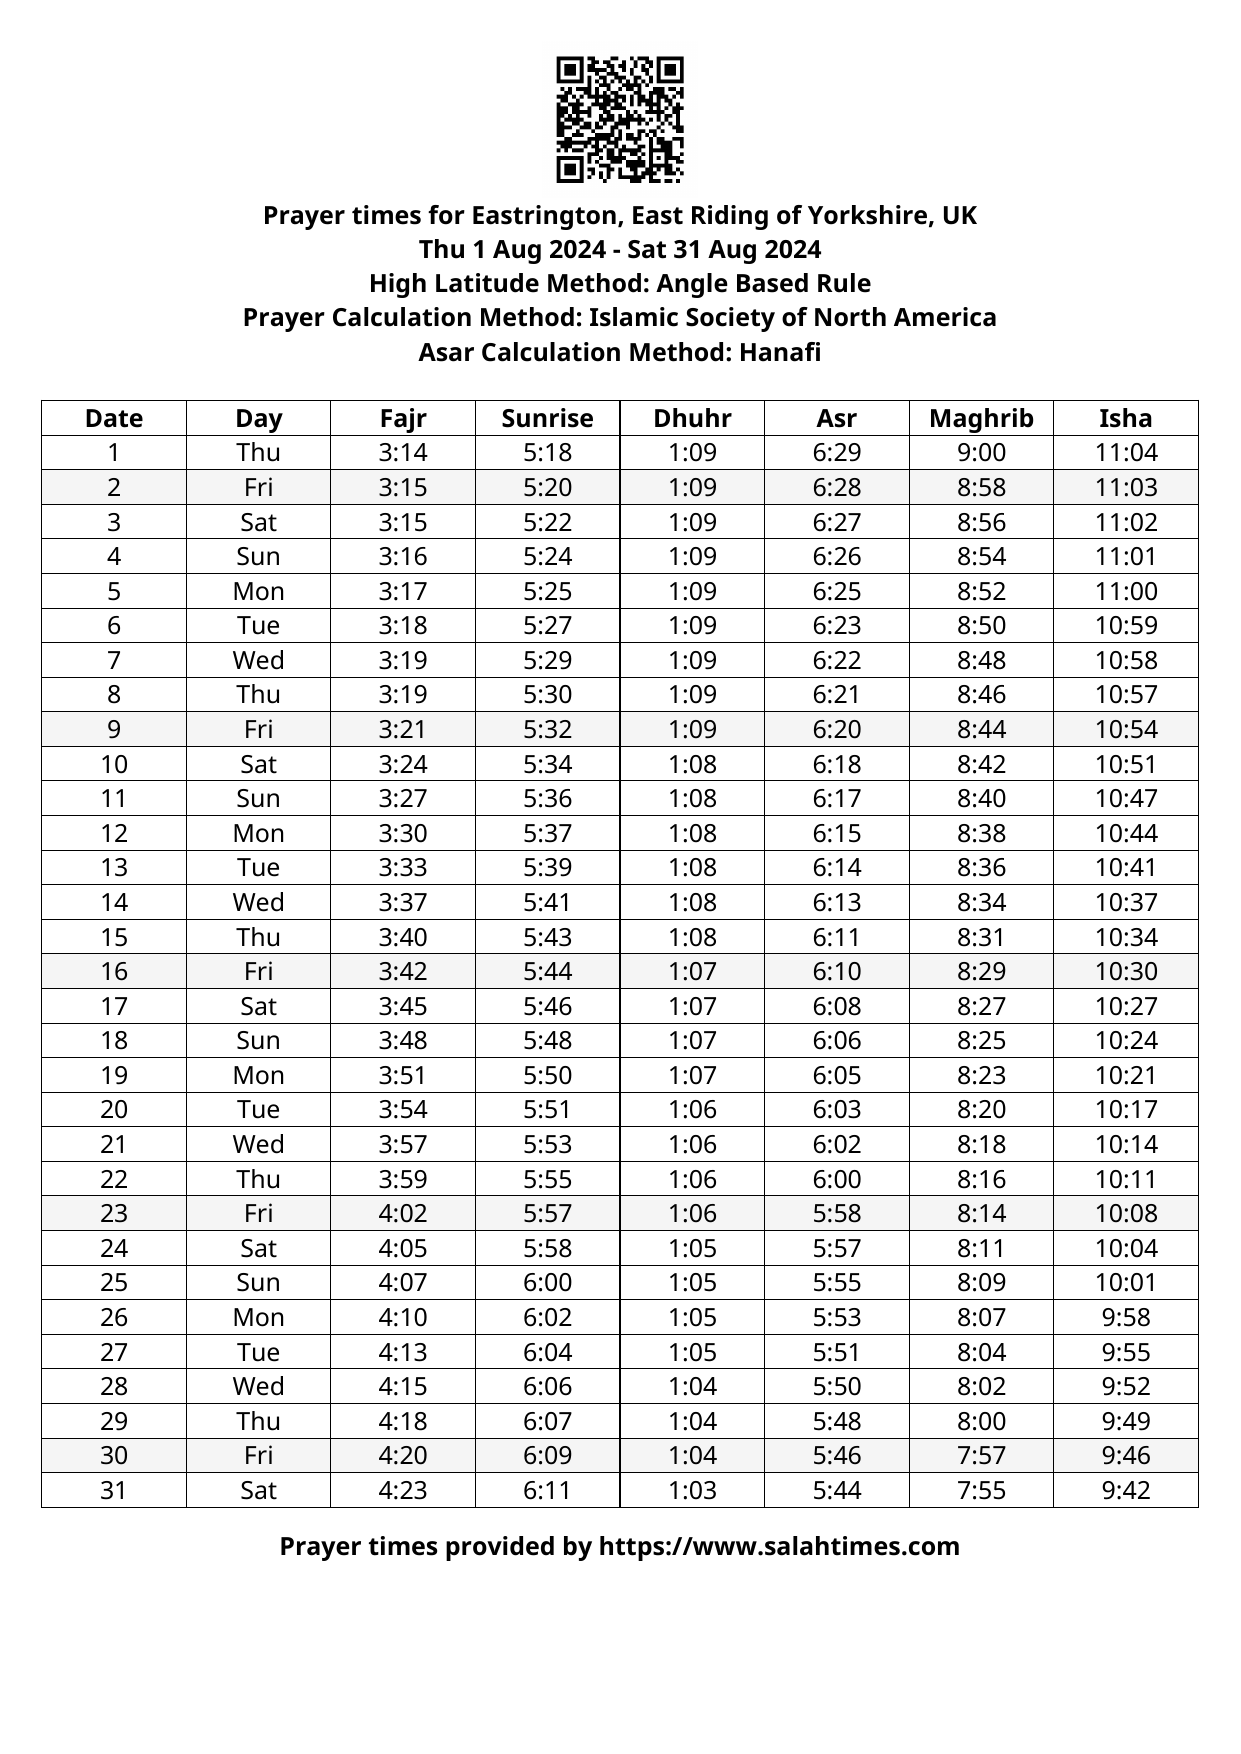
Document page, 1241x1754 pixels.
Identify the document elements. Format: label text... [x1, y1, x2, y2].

table_cell 8:16 [910, 1162, 1053, 1195]
table_cell 5:27 [476, 609, 619, 642]
table_cell 5:20 [476, 470, 619, 504]
table_cell 6:23 [765, 609, 909, 642]
table_cell 3 [42, 505, 186, 538]
table_cell 5:50 [765, 1369, 909, 1403]
table_cell 13 [42, 851, 186, 884]
table_cell 4 [42, 539, 186, 573]
table_cell 6:05 [765, 1058, 909, 1092]
table_cell 6:18 [765, 747, 909, 780]
table_cell 10:27 [1054, 989, 1198, 1022]
table_cell 5:48 [476, 1024, 619, 1057]
table_cell 5:25 [476, 574, 619, 607]
table_cell 8:00 [910, 1404, 1053, 1437]
table_cell 10:54 [1054, 712, 1198, 746]
table_cell 11 [42, 781, 186, 815]
table_cell 1:05 [621, 1266, 764, 1299]
table_cell 25 [42, 1266, 186, 1299]
table_cell 10:24 [1054, 1024, 1198, 1057]
table_cell Wed [187, 1127, 330, 1161]
table_cell 5:57 [765, 1231, 909, 1264]
table_cell 5:18 [476, 436, 619, 469]
table_cell 3:15 [331, 470, 475, 504]
table_cell 5:58 [765, 1196, 909, 1230]
table_cell 23 [42, 1196, 186, 1230]
table_cell 28 [42, 1369, 186, 1403]
table_cell Sat [187, 1231, 330, 1264]
table_cell 12 [42, 816, 186, 849]
table_cell 7 [42, 643, 186, 677]
table_cell 8:09 [910, 1266, 1053, 1299]
table_cell 3:59 [331, 1162, 475, 1195]
table_cell 6:29 [765, 436, 909, 469]
table_cell 11:01 [1054, 539, 1198, 573]
table_cell 1:08 [621, 920, 764, 953]
table_cell Thu [187, 1404, 330, 1437]
table_cell 10:14 [1054, 1127, 1198, 1161]
table_cell 10:59 [1054, 609, 1198, 642]
table_cell 1:04 [621, 1439, 764, 1472]
table_cell 8:18 [910, 1127, 1053, 1161]
table_cell 8:07 [910, 1300, 1053, 1334]
table_cell 11:03 [1054, 470, 1198, 504]
table_cell 6:14 [765, 851, 909, 884]
table_cell 3:45 [331, 989, 475, 1022]
table_cell 1:09 [621, 505, 764, 538]
text Prayer times provided by https://www.salahtimes.com [42, 1528, 1198, 1563]
table_cell 3:21 [331, 712, 475, 746]
table_cell 10:34 [1054, 920, 1198, 953]
table_cell 6:07 [476, 1404, 619, 1437]
table_cell 26 [42, 1300, 186, 1334]
table_cell 19 [42, 1058, 186, 1092]
table_cell 27 [42, 1335, 186, 1368]
table_cell 15 [42, 920, 186, 953]
table_cell 3:15 [331, 505, 475, 538]
table_cell 9:00 [910, 436, 1053, 469]
table_cell 9:55 [1054, 1335, 1198, 1368]
table_cell 1:08 [621, 816, 764, 849]
table_cell Sat [187, 1473, 330, 1507]
table_header Fajr [331, 401, 475, 434]
table_cell 9:46 [1054, 1439, 1198, 1472]
table_cell 1:06 [621, 1196, 764, 1230]
table_cell 5:55 [765, 1266, 909, 1299]
table_cell 4:02 [331, 1196, 475, 1230]
table_cell 1:04 [621, 1404, 764, 1437]
table_cell 8:56 [910, 505, 1053, 538]
table_cell 8:31 [910, 920, 1053, 953]
table_cell 8:54 [910, 539, 1053, 573]
table_header Day [187, 401, 330, 434]
table_cell 3:33 [331, 851, 475, 884]
table_cell 5:29 [476, 643, 619, 677]
table_cell 4:23 [331, 1473, 475, 1507]
table_cell 6:27 [765, 505, 909, 538]
table_cell 3:54 [331, 1093, 475, 1126]
table_cell 1:07 [621, 989, 764, 1022]
table_cell 6:02 [765, 1127, 909, 1161]
text High Latitude Method: Angle Based Rule [42, 266, 1198, 300]
table_cell 1:04 [621, 1369, 764, 1403]
table_cell 5:53 [476, 1127, 619, 1161]
table_cell 1:09 [621, 539, 764, 573]
table_cell 4:10 [331, 1300, 475, 1334]
table_cell 8 [42, 678, 186, 711]
table_cell 4:13 [331, 1335, 475, 1368]
table_header Dhuhr [621, 401, 764, 434]
table_cell 11:02 [1054, 505, 1198, 538]
table_cell 5:46 [765, 1439, 909, 1472]
table_header Maghrib [910, 401, 1053, 434]
table_cell Sat [187, 505, 330, 538]
table_cell 4:05 [331, 1231, 475, 1264]
table_cell 3:51 [331, 1058, 475, 1092]
table_cell 8:20 [910, 1093, 1053, 1126]
table_cell 9:49 [1054, 1404, 1198, 1437]
table_cell 5:55 [476, 1162, 619, 1195]
table_cell Tue [187, 1093, 330, 1126]
text Asar Calculation Method: Hanafi [42, 334, 1198, 368]
table_cell 6:11 [476, 1473, 619, 1507]
table_cell 3:18 [331, 609, 475, 642]
table_cell 8:46 [910, 678, 1053, 711]
table_cell 1:08 [621, 747, 764, 780]
table_cell 5:51 [765, 1335, 909, 1368]
table_cell 1:09 [621, 678, 764, 711]
table_cell 10:30 [1054, 954, 1198, 988]
table_cell 8:27 [910, 989, 1053, 1022]
table_cell 16 [42, 954, 186, 988]
table_cell 1:09 [621, 712, 764, 746]
table_cell 6:02 [476, 1300, 619, 1334]
table_cell 5:30 [476, 678, 619, 711]
table_cell Fri [187, 712, 330, 746]
table_cell 5:58 [476, 1231, 619, 1264]
table_cell 1:09 [621, 470, 764, 504]
table_cell 6 [42, 609, 186, 642]
table_cell 1:06 [621, 1093, 764, 1126]
table_cell 8:44 [910, 712, 1053, 746]
table_cell 1:09 [621, 436, 764, 469]
table_cell Tue [187, 851, 330, 884]
table_cell 10:11 [1054, 1162, 1198, 1195]
table_cell 3:27 [331, 781, 475, 815]
table_cell 10:01 [1054, 1266, 1198, 1299]
table_cell 8:34 [910, 885, 1053, 919]
text Prayer times for Eastrington, East Riding of Yorkshire, UK [42, 198, 1198, 232]
table_cell 8:52 [910, 574, 1053, 607]
table_cell 5:44 [476, 954, 619, 988]
table_cell 4:20 [331, 1439, 475, 1472]
table_cell 10:04 [1054, 1231, 1198, 1264]
table_cell 5:46 [476, 989, 619, 1022]
table_cell Tue [187, 609, 330, 642]
table_cell Mon [187, 1058, 330, 1092]
table_cell 5:50 [476, 1058, 619, 1092]
table_cell Mon [187, 574, 330, 607]
table_cell 3:48 [331, 1024, 475, 1057]
text Prayer Calculation Method: Islamic Society of North America [42, 300, 1198, 334]
table_cell 11:00 [1054, 574, 1198, 607]
table_cell 4:18 [331, 1404, 475, 1437]
table_cell 31 [42, 1473, 186, 1507]
table_cell 5 [42, 574, 186, 607]
table_cell 24 [42, 1231, 186, 1264]
table_cell Fri [187, 954, 330, 988]
table_cell 3:16 [331, 539, 475, 573]
table_cell 8:36 [910, 851, 1053, 884]
table_cell 1:03 [621, 1473, 764, 1507]
table_cell 1:05 [621, 1335, 764, 1368]
table_cell 5:48 [765, 1404, 909, 1437]
table_cell Wed [187, 885, 330, 919]
table_cell 8:14 [910, 1196, 1053, 1230]
table_cell 10:58 [1054, 643, 1198, 677]
table_cell 1:06 [621, 1162, 764, 1195]
table_cell 1:07 [621, 954, 764, 988]
table_cell 7:57 [910, 1439, 1053, 1472]
table_cell Sat [187, 989, 330, 1022]
table_cell 6:09 [476, 1439, 619, 1472]
table_cell 7:55 [910, 1473, 1053, 1507]
table_cell Thu [187, 436, 330, 469]
table_cell 10:17 [1054, 1093, 1198, 1126]
table_cell 8:50 [910, 609, 1053, 642]
table_cell 4:15 [331, 1369, 475, 1403]
table_cell 10:41 [1054, 851, 1198, 884]
table_cell 6:26 [765, 539, 909, 573]
table_cell Sun [187, 1024, 330, 1057]
table_cell Tue [187, 1335, 330, 1368]
table_cell Fri [187, 470, 330, 504]
table_cell 5:44 [765, 1473, 909, 1507]
table_cell 22 [42, 1162, 186, 1195]
table_cell 1:05 [621, 1300, 764, 1334]
table_cell 14 [42, 885, 186, 919]
table_cell 29 [42, 1404, 186, 1437]
table_cell 6:13 [765, 885, 909, 919]
table_cell 1 [42, 436, 186, 469]
table_cell 1:07 [621, 1024, 764, 1057]
table_cell 10:37 [1054, 885, 1198, 919]
table_cell 3:24 [331, 747, 475, 780]
table_cell 6:17 [765, 781, 909, 815]
table_cell 10:21 [1054, 1058, 1198, 1092]
table_cell 5:24 [476, 539, 619, 573]
table_cell Mon [187, 816, 330, 849]
table_cell Sat [187, 747, 330, 780]
table_cell Sun [187, 781, 330, 815]
table_cell 10:47 [1054, 781, 1198, 815]
table_cell 10:51 [1054, 747, 1198, 780]
table_cell 5:37 [476, 816, 619, 849]
table_cell 5:51 [476, 1093, 619, 1126]
table_cell 6:03 [765, 1093, 909, 1126]
table_cell 3:17 [331, 574, 475, 607]
table_cell 10:44 [1054, 816, 1198, 849]
table_cell Thu [187, 678, 330, 711]
table_cell 4:07 [331, 1266, 475, 1299]
table_header Sunrise [476, 401, 619, 434]
table_cell 10:08 [1054, 1196, 1198, 1230]
table_cell 1:08 [621, 781, 764, 815]
table_cell 3:42 [331, 954, 475, 988]
table_cell 5:22 [476, 505, 619, 538]
table_cell 30 [42, 1439, 186, 1472]
table_cell Mon [187, 1300, 330, 1334]
table_cell 1:08 [621, 885, 764, 919]
table_cell 17 [42, 989, 186, 1022]
table_cell 6:08 [765, 989, 909, 1022]
table_cell 5:34 [476, 747, 619, 780]
table_cell 5:57 [476, 1196, 619, 1230]
table_cell 8:58 [910, 470, 1053, 504]
table_cell 21 [42, 1127, 186, 1161]
table_cell Fri [187, 1439, 330, 1472]
table_cell 8:02 [910, 1369, 1053, 1403]
text Thu 1 Aug 2024 - Sat 31 Aug 2024 [42, 232, 1198, 266]
table_cell 1:09 [621, 609, 764, 642]
picture [542, 41, 699, 198]
table_cell 6:15 [765, 816, 909, 849]
table_cell 18 [42, 1024, 186, 1057]
table_cell 20 [42, 1093, 186, 1126]
table_cell 2 [42, 470, 186, 504]
table_cell 8:04 [910, 1335, 1053, 1368]
table_cell 3:19 [331, 643, 475, 677]
table_cell 3:40 [331, 920, 475, 953]
table_cell Sun [187, 539, 330, 573]
table_cell 9:42 [1054, 1473, 1198, 1507]
table_cell 3:14 [331, 436, 475, 469]
table_cell 1:05 [621, 1231, 764, 1264]
table_cell 9:52 [1054, 1369, 1198, 1403]
table_header Isha [1054, 401, 1198, 434]
table_cell 8:42 [910, 747, 1053, 780]
table_cell 8:48 [910, 643, 1053, 677]
table_cell 8:40 [910, 781, 1053, 815]
table_cell 6:06 [765, 1024, 909, 1057]
table_cell 1:09 [621, 643, 764, 677]
table_cell 5:39 [476, 851, 619, 884]
table_cell 11:04 [1054, 436, 1198, 469]
table_cell 3:37 [331, 885, 475, 919]
table_cell 8:11 [910, 1231, 1053, 1264]
table_cell 3:57 [331, 1127, 475, 1161]
table_cell 6:04 [476, 1335, 619, 1368]
table_cell 9:58 [1054, 1300, 1198, 1334]
table_cell 1:08 [621, 851, 764, 884]
table_cell 6:20 [765, 712, 909, 746]
table_cell Thu [187, 920, 330, 953]
table_cell 10 [42, 747, 186, 780]
table_cell 1:09 [621, 574, 764, 607]
table_cell 3:19 [331, 678, 475, 711]
table_header Date [42, 401, 186, 434]
table_cell 8:29 [910, 954, 1053, 988]
table_cell Thu [187, 1162, 330, 1195]
table_cell 6:28 [765, 470, 909, 504]
table_cell 6:06 [476, 1369, 619, 1403]
table_cell 6:25 [765, 574, 909, 607]
table_cell Wed [187, 643, 330, 677]
table_cell 8:23 [910, 1058, 1053, 1092]
table_cell 6:00 [765, 1162, 909, 1195]
table_cell 6:21 [765, 678, 909, 711]
table_cell 6:10 [765, 954, 909, 988]
table_cell 8:25 [910, 1024, 1053, 1057]
table_cell 6:11 [765, 920, 909, 953]
table_cell 5:41 [476, 885, 619, 919]
table_cell 5:36 [476, 781, 619, 815]
table_cell 9 [42, 712, 186, 746]
table_cell 5:43 [476, 920, 619, 953]
table_cell 1:07 [621, 1058, 764, 1092]
table_cell 6:22 [765, 643, 909, 677]
table_cell 3:30 [331, 816, 475, 849]
table_cell 6:00 [476, 1266, 619, 1299]
table_cell 8:38 [910, 816, 1053, 849]
table_cell 10:57 [1054, 678, 1198, 711]
table_cell Wed [187, 1369, 330, 1403]
table_cell 1:06 [621, 1127, 764, 1161]
table_cell Fri [187, 1196, 330, 1230]
table_header Asr [765, 401, 909, 434]
table_cell 5:32 [476, 712, 619, 746]
table_cell 5:53 [765, 1300, 909, 1334]
table_cell Sun [187, 1266, 330, 1299]
